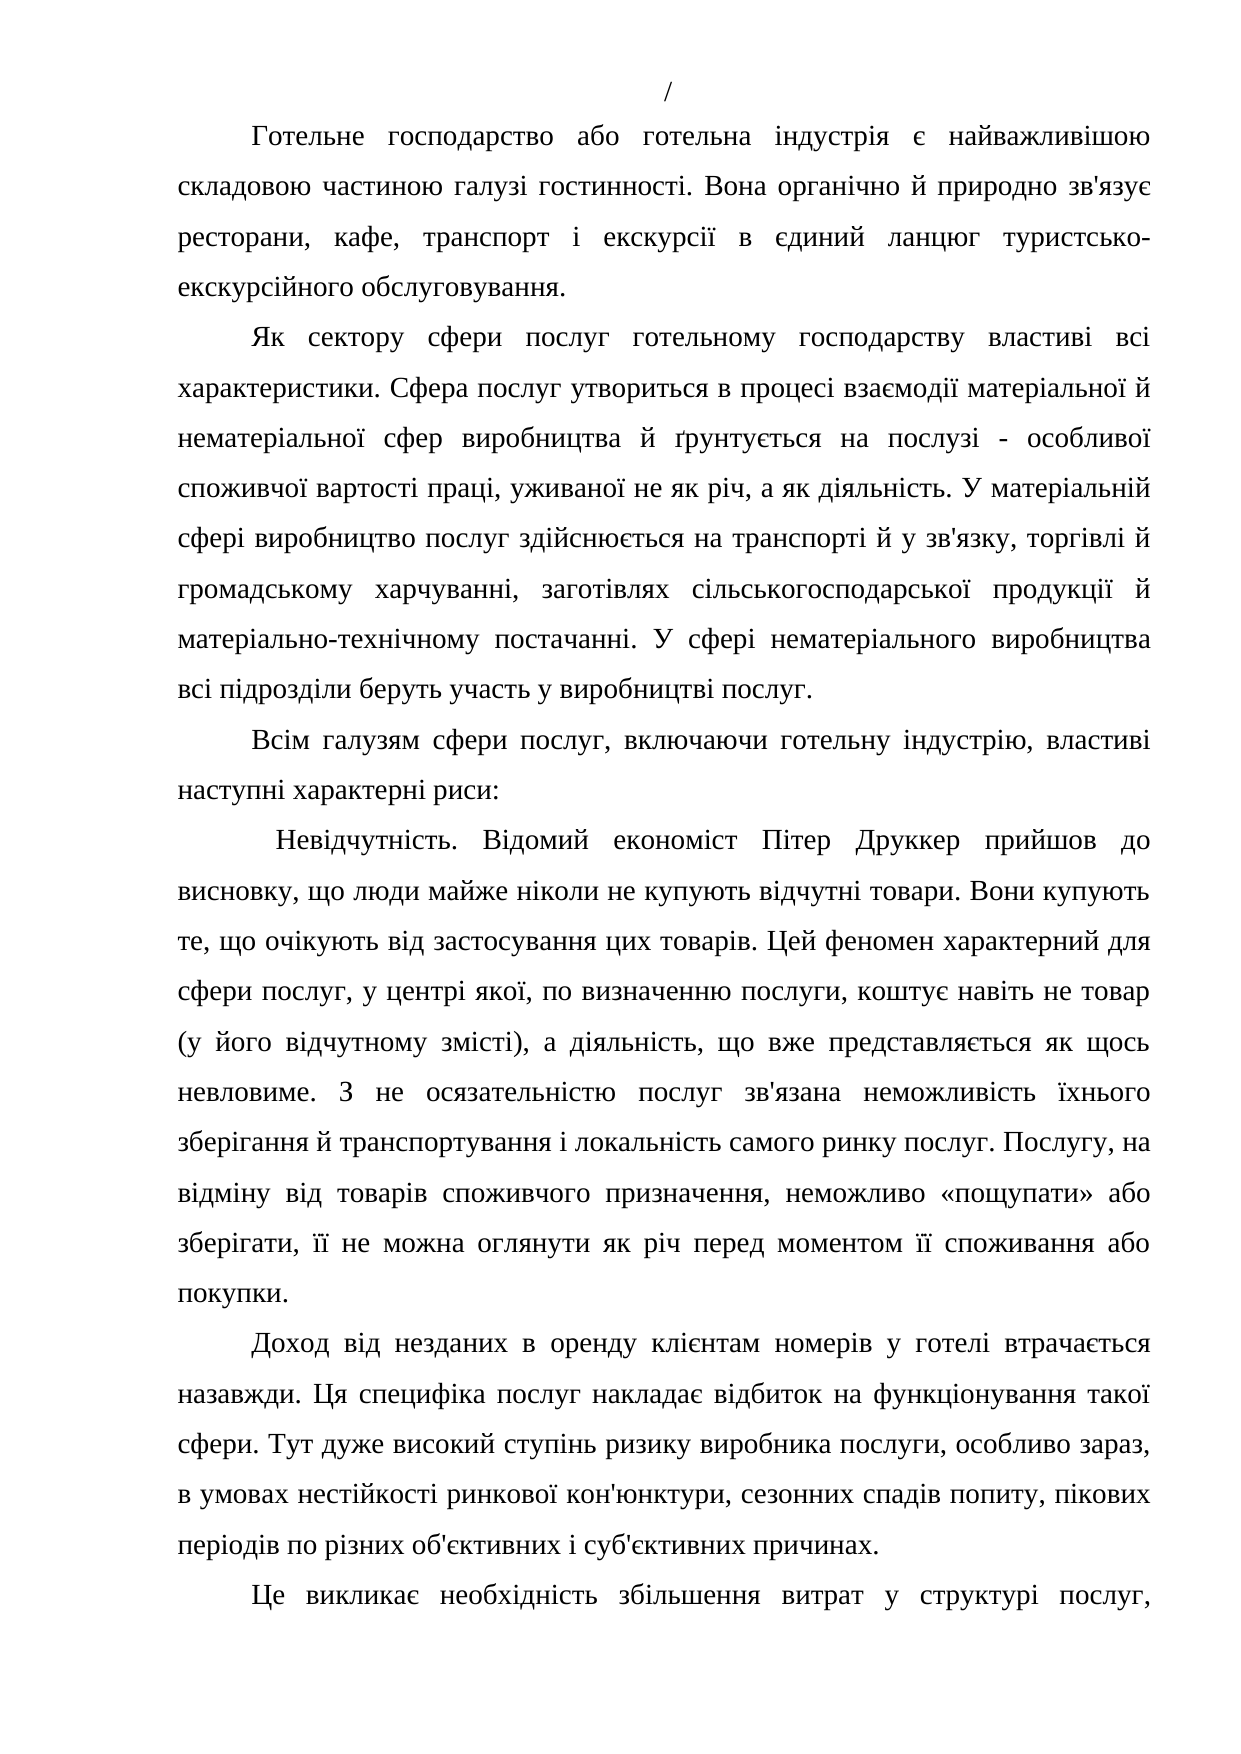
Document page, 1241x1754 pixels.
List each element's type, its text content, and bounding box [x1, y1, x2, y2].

text Доход від незданих в оренду клієнтам номерів у готелі втрачається назавжди. Ця специфіка послуг накладає відбиток на функціонування такої сфери. Тут дуже високий ступінь ризику виробника послуги, особливо зараз, в умовах нестійкості ринкової кон'юнктури, сезонних спадів попиту, пікових періодів по різних об'єктивних і суб'єктивних причинах. [177, 1326, 1152, 1560]
text Невідчутність. Відомий економіст Пітер Друккер прийшов до висновку, що люди майже ніколи не купують відчутні товари. Вони купують те, що очікують від застосування цих товарів. Цей феномен характерний для сфери послуг, у центрі якої, по визначенню послуги, коштує навіть не товар (у його відчутному змісті), а діяльність, що вже представляється як щось невловиме. З не осязательністю послуг зв'язана неможливість їхнього зберігання й транспортування і локальність самого ринку послуг. Послугу, на відміну від товарів споживчого призначення, неможливо «пощупати» або зберігати, її не можна оглянути як річ перед моментом її споживання або покупки. [177, 822, 1152, 1309]
text Готельне господарство або готельна індустрія є найважливішою складовою частиною галузі гостинності. Вона органічно й природно зв'язує ресторани, кафе, транспорт і екскурсії в єдиний ланцюг туристсько-екскурсійного обслуговування. [177, 118, 1152, 303]
text Як сектору сфери послуг готельному господарству властиві всі характеристики. Сфера послуг утвориться в процесі взаємодії матеріальної й нематеріальної сфер виробництва й ґрунтується на послузі - особливої споживчої вартості праці, уживаної не як річ, а як діяльність. У матеріальній сфері виробництво послуг здійснюється на транспорті й у зв'язку, торгівлі й громадському харчуванні, заготівлях сільськогосподарської продукції й матеріально-технічному постачанні. У сфері нематеріального виробництва всі підрозділи беруть участь у виробництві послуг. [177, 319, 1152, 705]
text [177, 1577, 1152, 1611]
text Всім галузям сфери послуг, включаючи готельну індустрію, властиві наступні характерні риси: [177, 722, 1152, 806]
